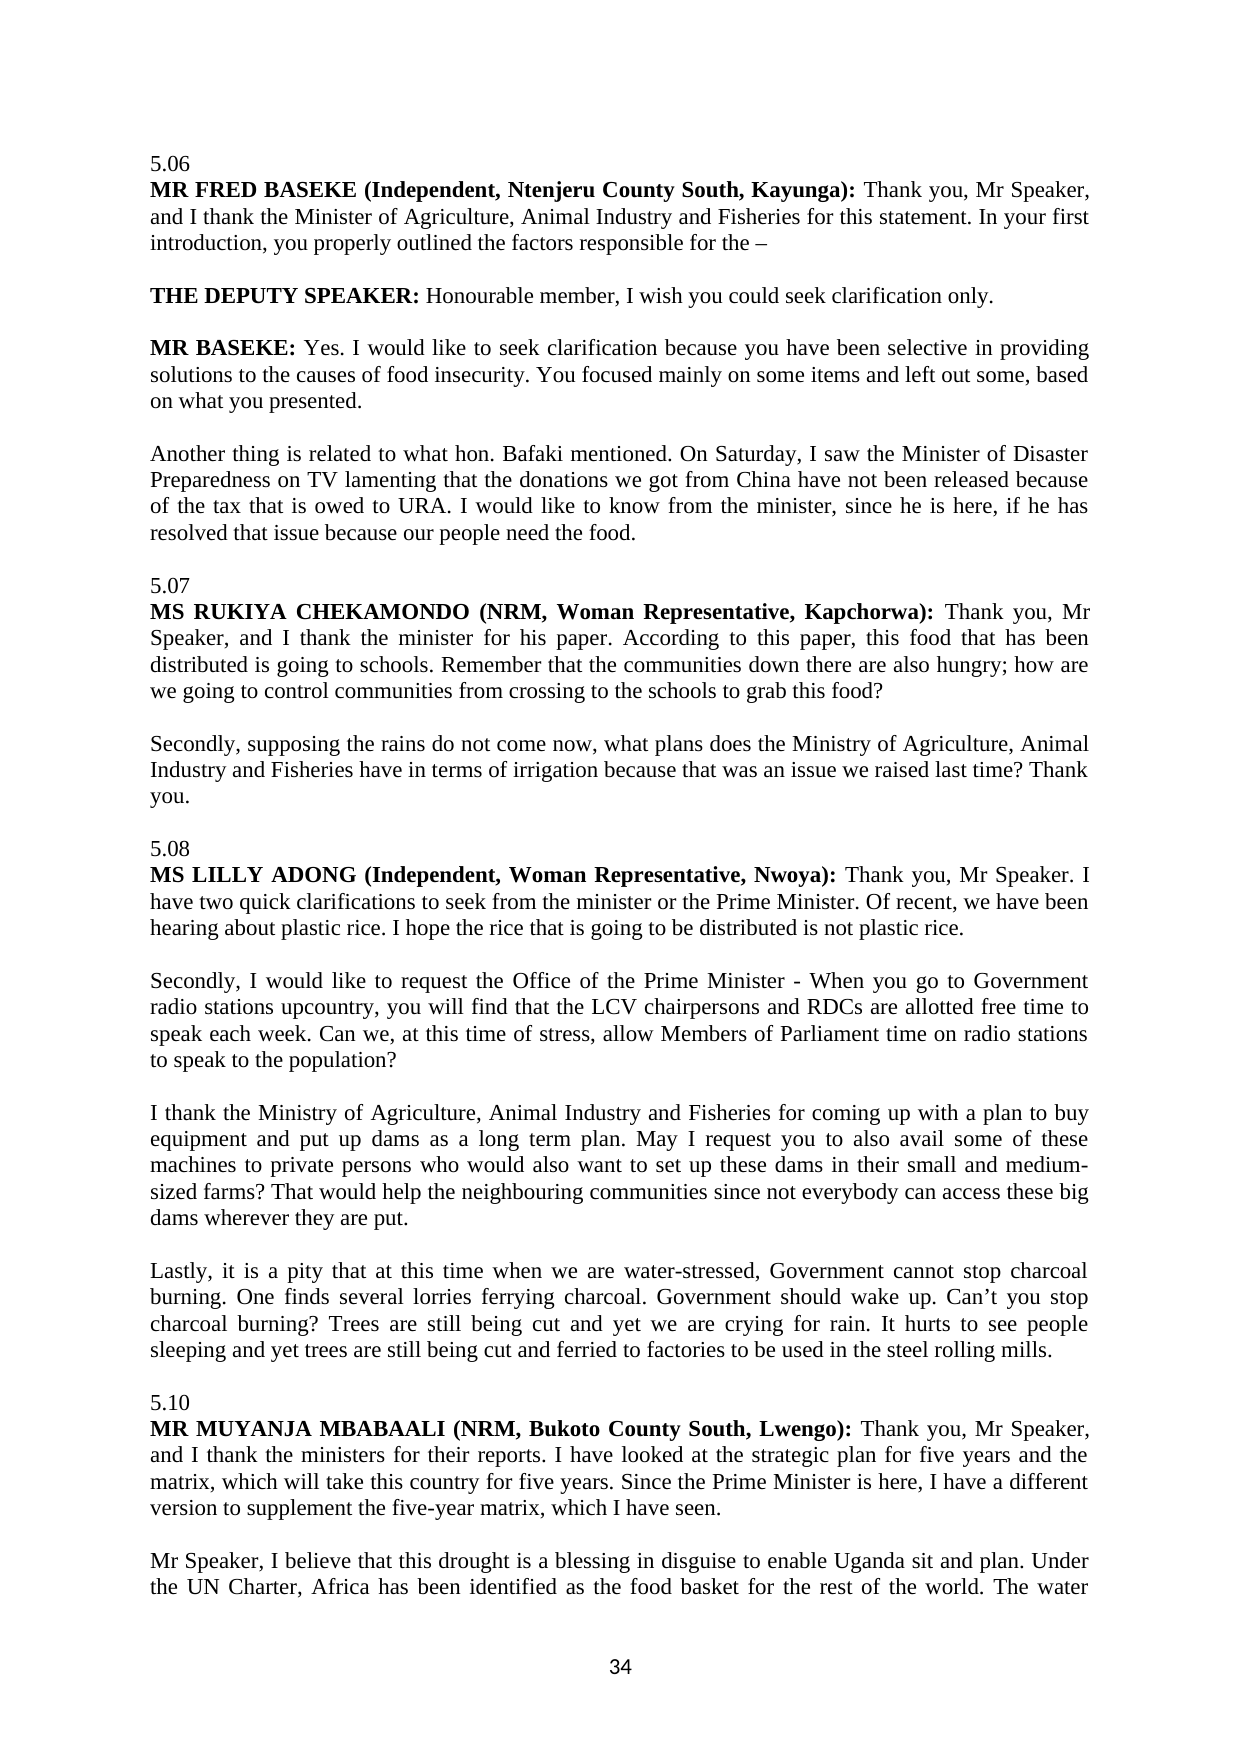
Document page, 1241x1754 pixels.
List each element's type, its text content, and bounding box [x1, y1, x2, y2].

text MR MUYANJA MBABAALI (NRM, Bukoto County South, Lwengo): Thank you, Mr Speaker, and I thank the ministers for their reports. I have looked at the strategic plan for five years and the matrix, which will take this country for five years. Since the Prime Minister is here, I have a different version to supplement the five-year matrix, which I have seen. [150, 1415, 1090, 1520]
text Another thing is related to what hon. Bafaki mentioned. On Saturday, I saw the Minister of Disaster Preparedness on TV lamenting that the donations we got from China have not been released because of the tax that is owed to URA. I would like to know from the minister, since he is here, if he has resolved that issue because our people need the food. [150, 440, 1090, 545]
text MR BASEKE: Yes. I would like to seek clarification because you have been selective in providing solutions to the causes of food insecurity. You focused mainly on some items and left out some, based on what you presented. [150, 334, 1090, 413]
text Lastly, it is a pity that at this time when we are water-stressed, Government cannot stop charcoal burning. One finds several lorries ferrying charcoal. Government should wake up. Can’t you stop charcoal burning? Trees are still being cut and yet we are crying for rain. It hurts to see people sleeping and yet trees are still being cut and ferried to factories to be used in the steel rolling mills. [150, 1257, 1090, 1362]
text 5.06 [150, 150, 1090, 176]
text MS RUKIYA CHEKAMONDO (NRM, Woman Representative, Kapchorwa): Thank you, Mr Speaker, and I thank the minister for his paper. According to this paper, this food that has been distributed is going to schools. Remember that the communities down there are also hungry; how are we going to control communities from crossing to the schools to grab this food? [150, 598, 1090, 703]
text 5.08 [150, 835, 1090, 862]
text Secondly, supposing the rains do not come now, what plans does the Ministry of Agriculture, Animal Industry and Fisheries have in terms of irrigation because that was an issue we raised last time? Thank you. [150, 730, 1090, 809]
text I thank the Ministry of Agriculture, Animal Industry and Fisheries for coming up with a plan to buy equipment and put up dams as a long term plan. May I request you to also avail some of these machines to private persons who would also want to set up these dams in their small and medium-sized farms? That would help the neighbouring communities since not everybody can access these big dams wherever they are put. [150, 1099, 1090, 1231]
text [150, 1547, 1090, 1599]
text 5.07 [150, 572, 1090, 598]
text Secondly, I would like to request the Office of the Prime Minister - When you go to Government radio stations upcountry, you will find that the LCV chairpersons and RDCs are allotted free time to speak each week. Can we, at this time of stress, allow Members of Parliament time on radio stations to speak to the population? [150, 967, 1090, 1072]
text THE DEPUTY SPEAKER: Honourable member, I wish you could seek clarification only. [150, 282, 1090, 308]
text MS LILLY ADONG (Independent, Woman Representative, Nwoya): Thank you, Mr Speaker. I have two quick clarifications to seek from the minister or the Prime Minister. Of recent, we have been hearing about plastic rice. I hope the rice that is going to be distributed is not plastic rice. [150, 862, 1090, 941]
text 5.10 [150, 1389, 1090, 1415]
text MR FRED BASEKE (Independent, Ntenjeru County South, Kayunga): Thank you, Mr Speaker, and I thank the Minister of Agriculture, Animal Industry and Fisheries for this statement. In your first introduction, you properly outlined the factors responsible for the – [150, 176, 1090, 255]
